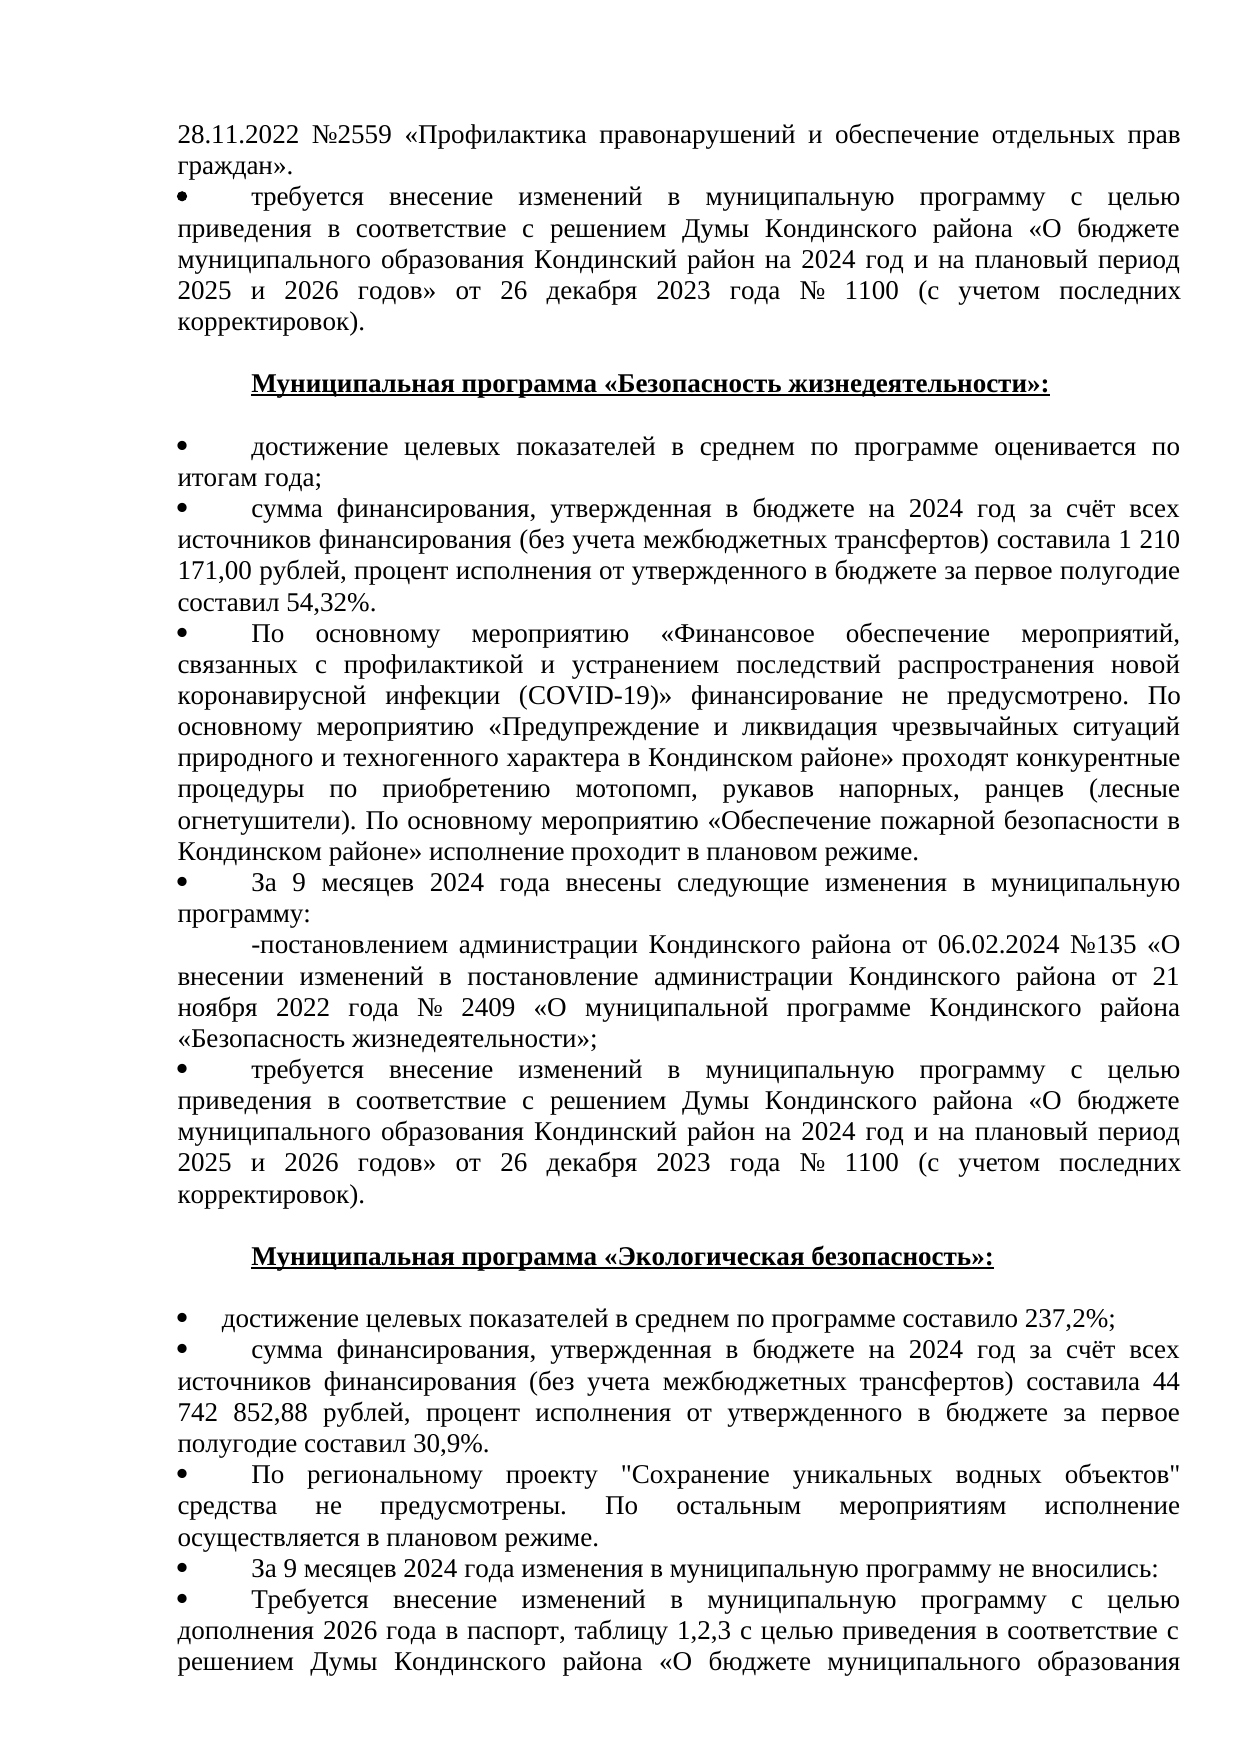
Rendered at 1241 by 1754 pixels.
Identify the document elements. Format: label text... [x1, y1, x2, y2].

list сумма финансирования, утвержденная в бюджете на 2024 год за счёт всех источников финансирования (без учета межбюджетных трансфертов) составила 44 742 852,88 рублей, процент исполнения от утвержденного в бюджете за первое полугодие составил 30,9%. [177, 1333, 1181, 1458]
list сумма финансирования, утвержденная в бюджете на 2024 год за счёт всех источников финансирования (без учета межбюджетных трансфертов) составила 1 210 171,00 рублей, процент исполнения от утвержденного в бюджете за первое полугодие составил 54,32%. [177, 492, 1181, 617]
list По основному мероприятию «Финансовое обеспечение мероприятий, связанных с профилактикой и устранением последствий распространения новой коронавирусной инфекции (COVID-19)» финансирование не предусмотрено. По основному мероприятию «Предупреждение и ликвидация чрезвычайных ситуаций природного и техногенного характера в Кондинском районе» проходят конкурентные процедуры по приобретению мотопомп, рукавов напорных, ранцев (лесные огнетушители). По основному мероприятию «Обеспечение пожарной безопасности в Кондинском районе» исполнение проходит в плановом режиме. [177, 617, 1181, 866]
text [177, 118, 1181, 180]
list За 9 месяцев 2024 года изменения в муниципальную программу не вносились: [177, 1552, 1181, 1583]
list достижение целевых показателей в среднем по программе оценивается по итогам года; [177, 430, 1181, 492]
text Муниципальная программа «Экологическая безопасность»: [177, 1240, 1181, 1271]
list достижение целевых показателей в среднем по программе составило 237,2%; [177, 1302, 1181, 1333]
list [177, 1583, 1181, 1677]
list По региональному проекту "Сохранение уникальных водных объектов" средства не предусмотрены. По остальным мероприятиям исполнение осуществляется в плановом режиме. [177, 1458, 1181, 1552]
list За 9 месяцев 2024 года внесены следующие изменения в муниципальную программу: [177, 866, 1181, 928]
text -постановлением администрации Кондинского района от 06.02.2024 №135 «О внесении изменений в постановление администрации Кондинского района от 21 ноября 2022 года № 2409 «О муниципальной программе Кондинского района «Безопасность жизнедеятельности»; [177, 928, 1181, 1053]
list требуется внесение изменений в муниципальную программу с целью приведения в соответствие с решением Думы Кондинского района «О бюджете муниципального образования Кондинский район на 2024 год и на плановый период 2025 и 2026 годов» от 26 декабря 2023 года № 1100 (с учетом последних корректировок). [177, 1053, 1181, 1209]
text Муниципальная программа «Безопасность жизнедеятельности»: [177, 367, 1181, 398]
list требуется внесение изменений в муниципальную программу с целью приведения в соответствие с решением Думы Кондинского района «О бюджете муниципального образования Кондинский район на 2024 год и на плановый период 2025 и 2026 годов» от 26 декабря 2023 года № 1100 (с учетом последних корректировок). [177, 180, 1181, 336]
